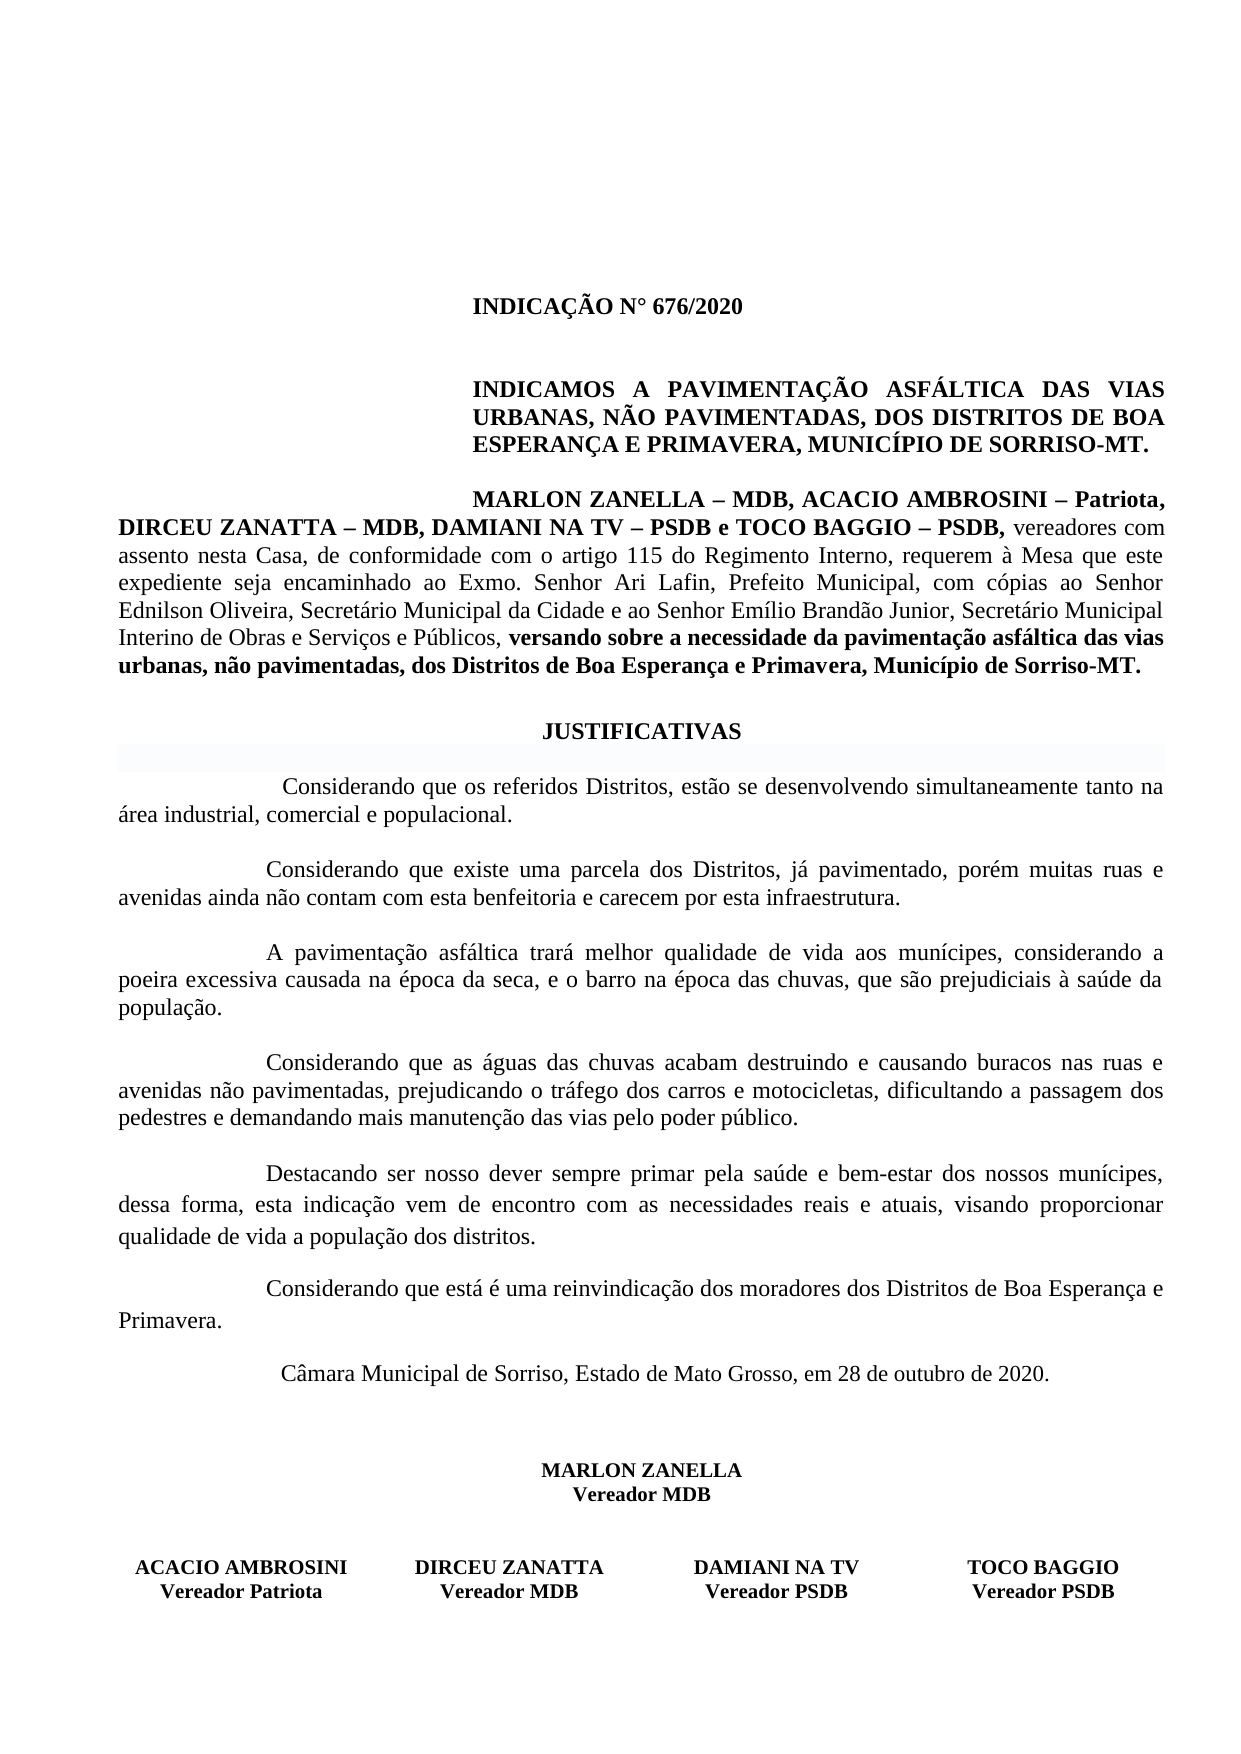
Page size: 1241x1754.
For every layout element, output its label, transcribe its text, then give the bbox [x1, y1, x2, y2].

table_header ACACIO AMBROSINI Vereador Patriota [107, 1555, 375, 1603]
table_header TOCO BAGGIO Vereador PSDB [910, 1555, 1176, 1603]
text Destacando ser nosso dever sempre primar pela saúde e bem-estar dos nossos munícipes, dessa forma, esta indicação vem de encontro com as necessidades reais e atuais, visando proporcionar qualidade de vida a população dos distritos. [118, 1159, 1165, 1249]
text Considerando que as águas das chuvas acabam destruindo e causando buracos nas ruas e avenidas não pavimentadas, prejudicando o tráfego dos carros e motocicletas, dificultando a passagem dos pedestres e demandando mais manutenção das vias pelo poder público. [118, 1048, 1165, 1131]
text JUSTIFICATIVAS [118, 717, 1165, 744]
text Câmara Municipal de Sorriso, Estado de Mato Grosso, em 28 de outubro de 2020. [118, 1359, 1165, 1386]
table_header DAMIANI NA TV Vereador PSDB [643, 1555, 910, 1603]
text Considerando que está é uma reinvindicação dos moradores dos Distritos de Boa Esperança e Primavera. [118, 1274, 1165, 1334]
text Considerando que existe uma parcela dos Distritos, já pavimentado, porém muitas ruas e avenidas ainda não contam com esta benfeitoria e carecem por esta infraestrutura. [118, 855, 1165, 910]
text A pavimentação asfáltica trará melhor qualidade de vida aos munícipes, considerando a poeira excessiva causada na época da seca, e o barro na época das chuvas, que são prejudiciais à saúde da população. [118, 938, 1165, 1021]
text Considerando que os referidos Distritos, estão se desenvolvendo simultaneamente tanto na área industrial, comercial e populacional. [118, 772, 1165, 827]
text MARLON ZANELLA – MDB, ACACIO AMBROSINI – Patriota, DIRCEU ZANATTA – MDB, DAMIANI NA TV – PSDB e TOCO BAGGIO – PSDB, vereadores com assento nesta Casa, de conformidade com o artigo 115 do Regimento Interno, requerem à Mesa que este expediente seja encaminhado ao Exmo. Senhor Ari Lafin, Prefeito Municipal, com cópias ao Senhor Ednilson Oliveira, Secretário Municipal da Cidade e ao Senhor Emílio Brandão Junior, Secretário Municipal Interino de Obras e Serviços e Públicos, versando sobre a necessidade da pavimentação asfáltica das vias urbanas, não pavimentadas, dos Distritos de Boa Esperança e Primavera, Município de Sorriso-MT. [118, 485, 1165, 679]
table_header DIRCEU ZANATTA Vereador MDB [375, 1555, 643, 1603]
text INDICAÇÃO N° 676/2020 [472, 292, 1165, 320]
text INDICAMOS A PAVIMENTAÇÃO ASFÁLTICA DAS VIAS URBANAS, NÃO PAVIMENTADAS, DOS DISTRITOS DE BOA ESPERANÇA E PRIMAVERA, MUNICÍPIO DE SORRISO-MT. [472, 375, 1165, 458]
text Vereador MDB [118, 1482, 1165, 1506]
text MARLON ZANELLA [118, 1458, 1165, 1482]
